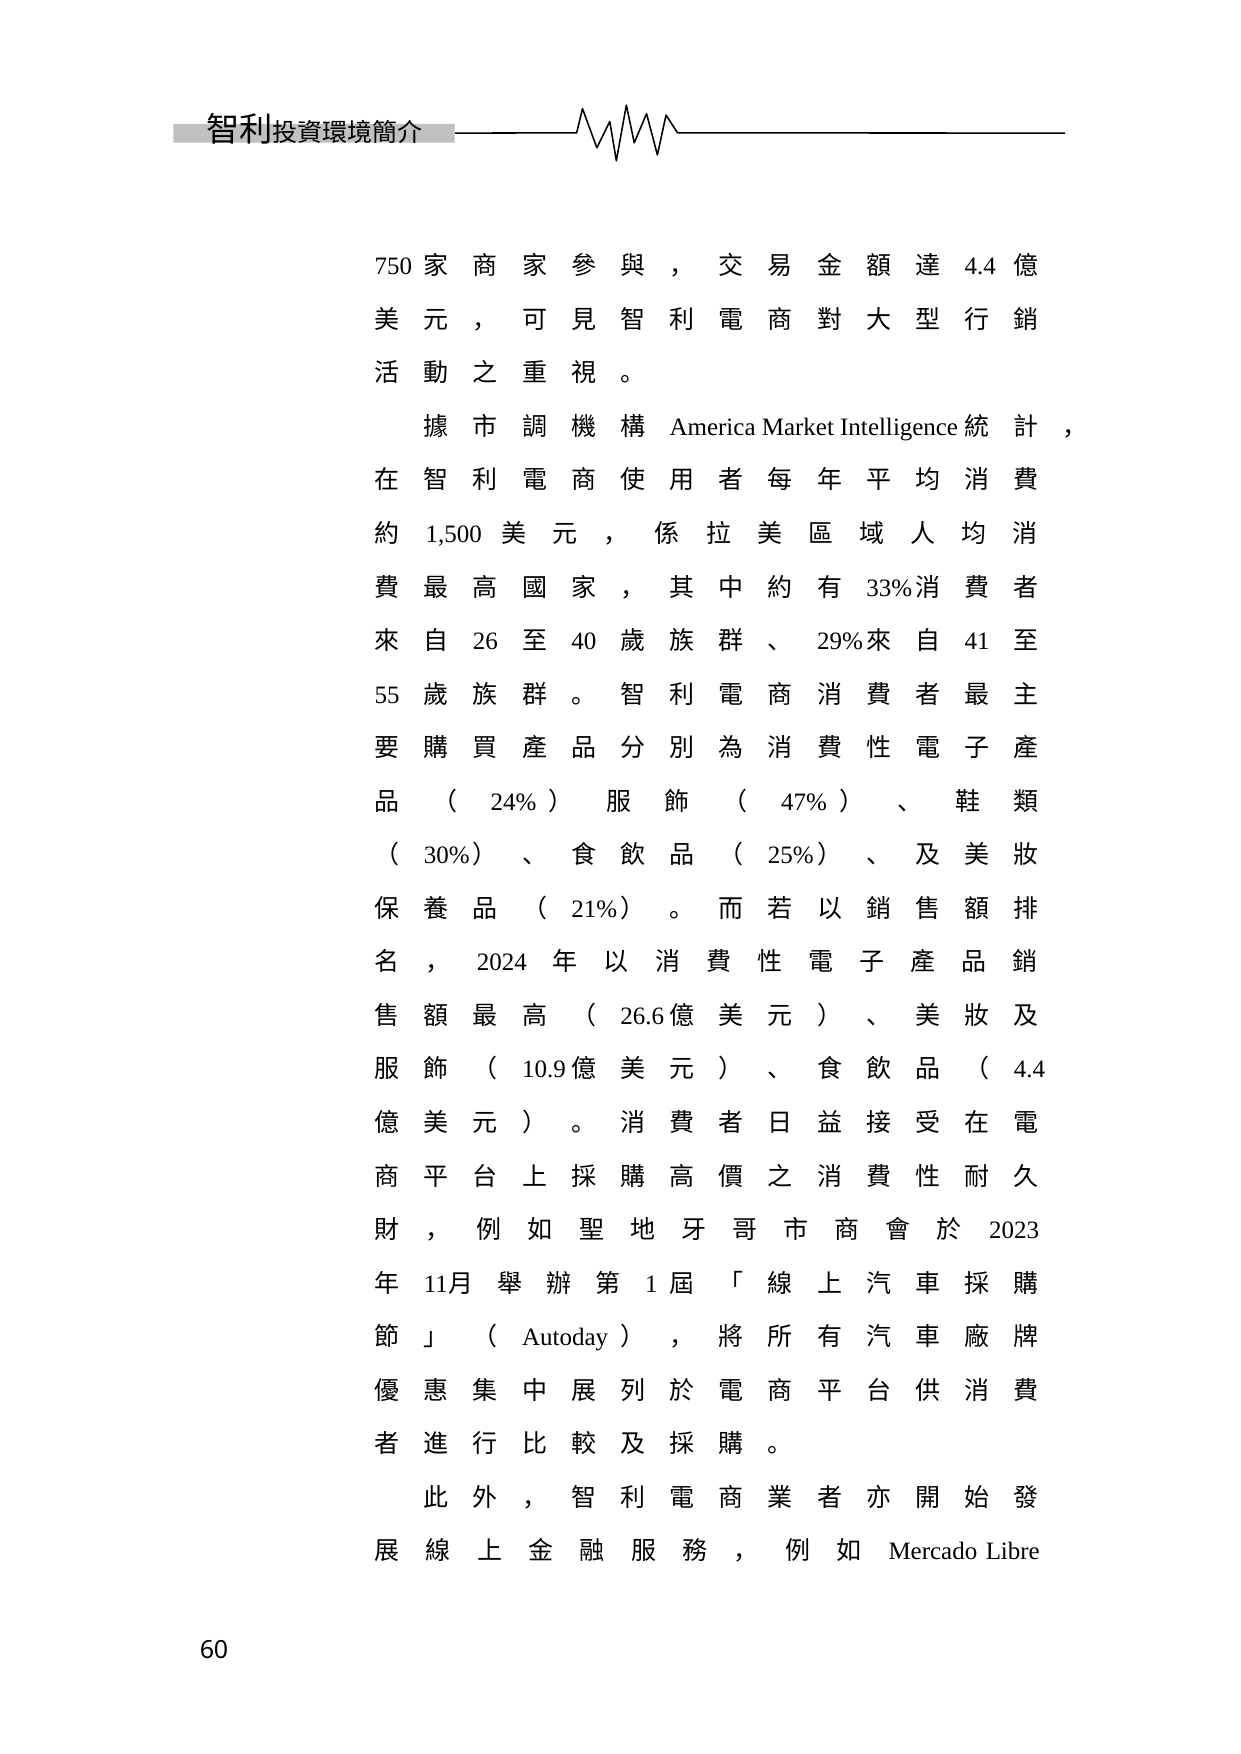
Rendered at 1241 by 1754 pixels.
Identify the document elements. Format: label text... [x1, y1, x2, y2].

text 據市調機構America Market Intelligence 統計，在智利電商使用者每年平均消費約1,500美元，係拉美區域人均消費最高國家，其中約有33%消費者來自26至40歲族群、29%來自41至55歲族群。智利電商消費者最主要購買產品分別為消費性電子產品（24%）服飾（47%）、鞋類（30%）、食飲品（25%）、及美妝保養品（21%）。而若以銷售額排名，2024年以消費性電子產品銷售額最高（26.6億美元）、美妝及服飾（10.9億美元）、食飲品（4.4億美元）。消費者日益接受在電商平台上採購高價之消費性耐久財，例如聖地牙哥市商會於2023年11月舉辦第1屆「線上汽車採購節」（Autoday），將所有汽車廠牌優惠集中展列於電商平台供消費者進行比較及採購。 [362, 398, 1063, 1469]
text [362, 237, 1063, 398]
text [362, 1469, 1063, 1576]
